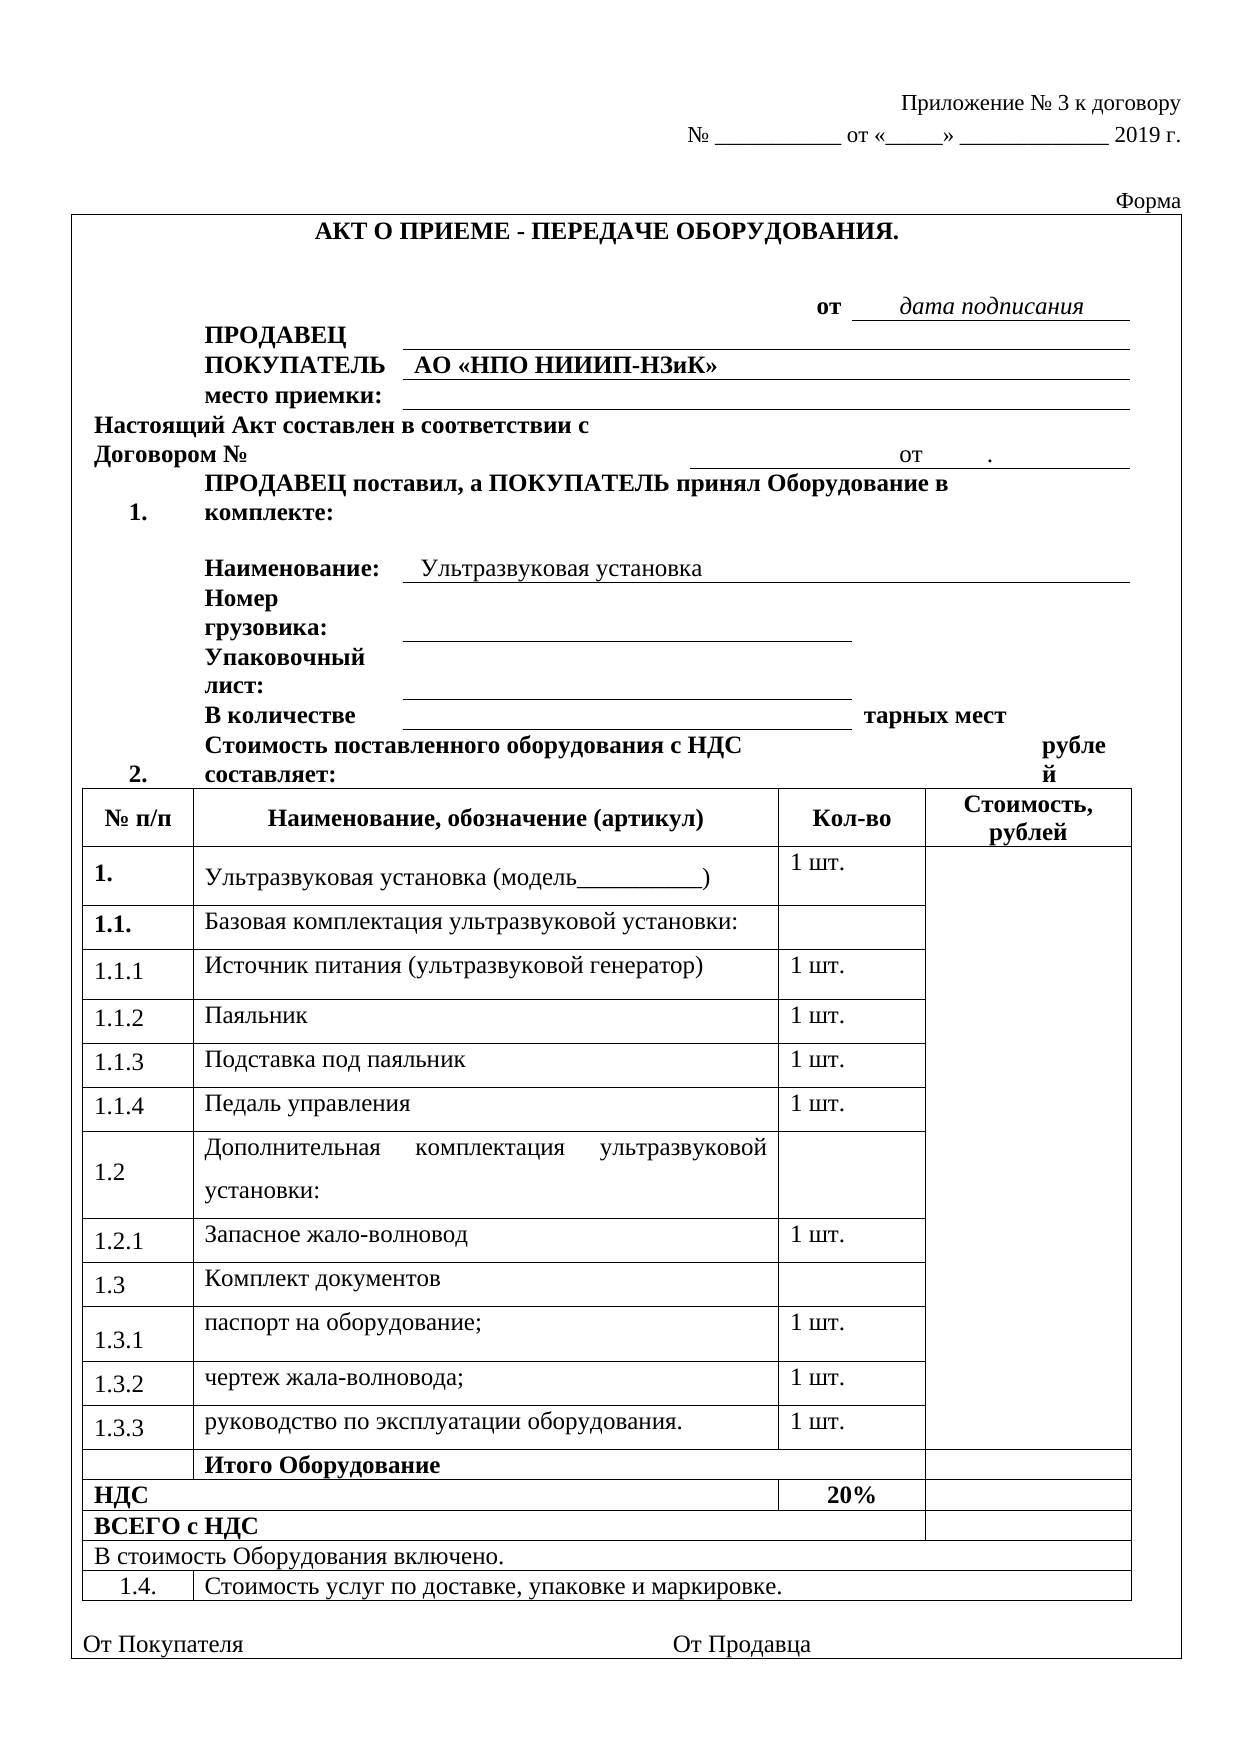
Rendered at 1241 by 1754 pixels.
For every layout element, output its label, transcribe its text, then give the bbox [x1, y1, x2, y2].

text № ___________ от «_____» _____________ 2019 г. [148, 122, 1181, 148]
text Форма [148, 187, 1181, 214]
text Приложение № 3 к договору [148, 89, 1181, 115]
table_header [72, 215, 1181, 1658]
